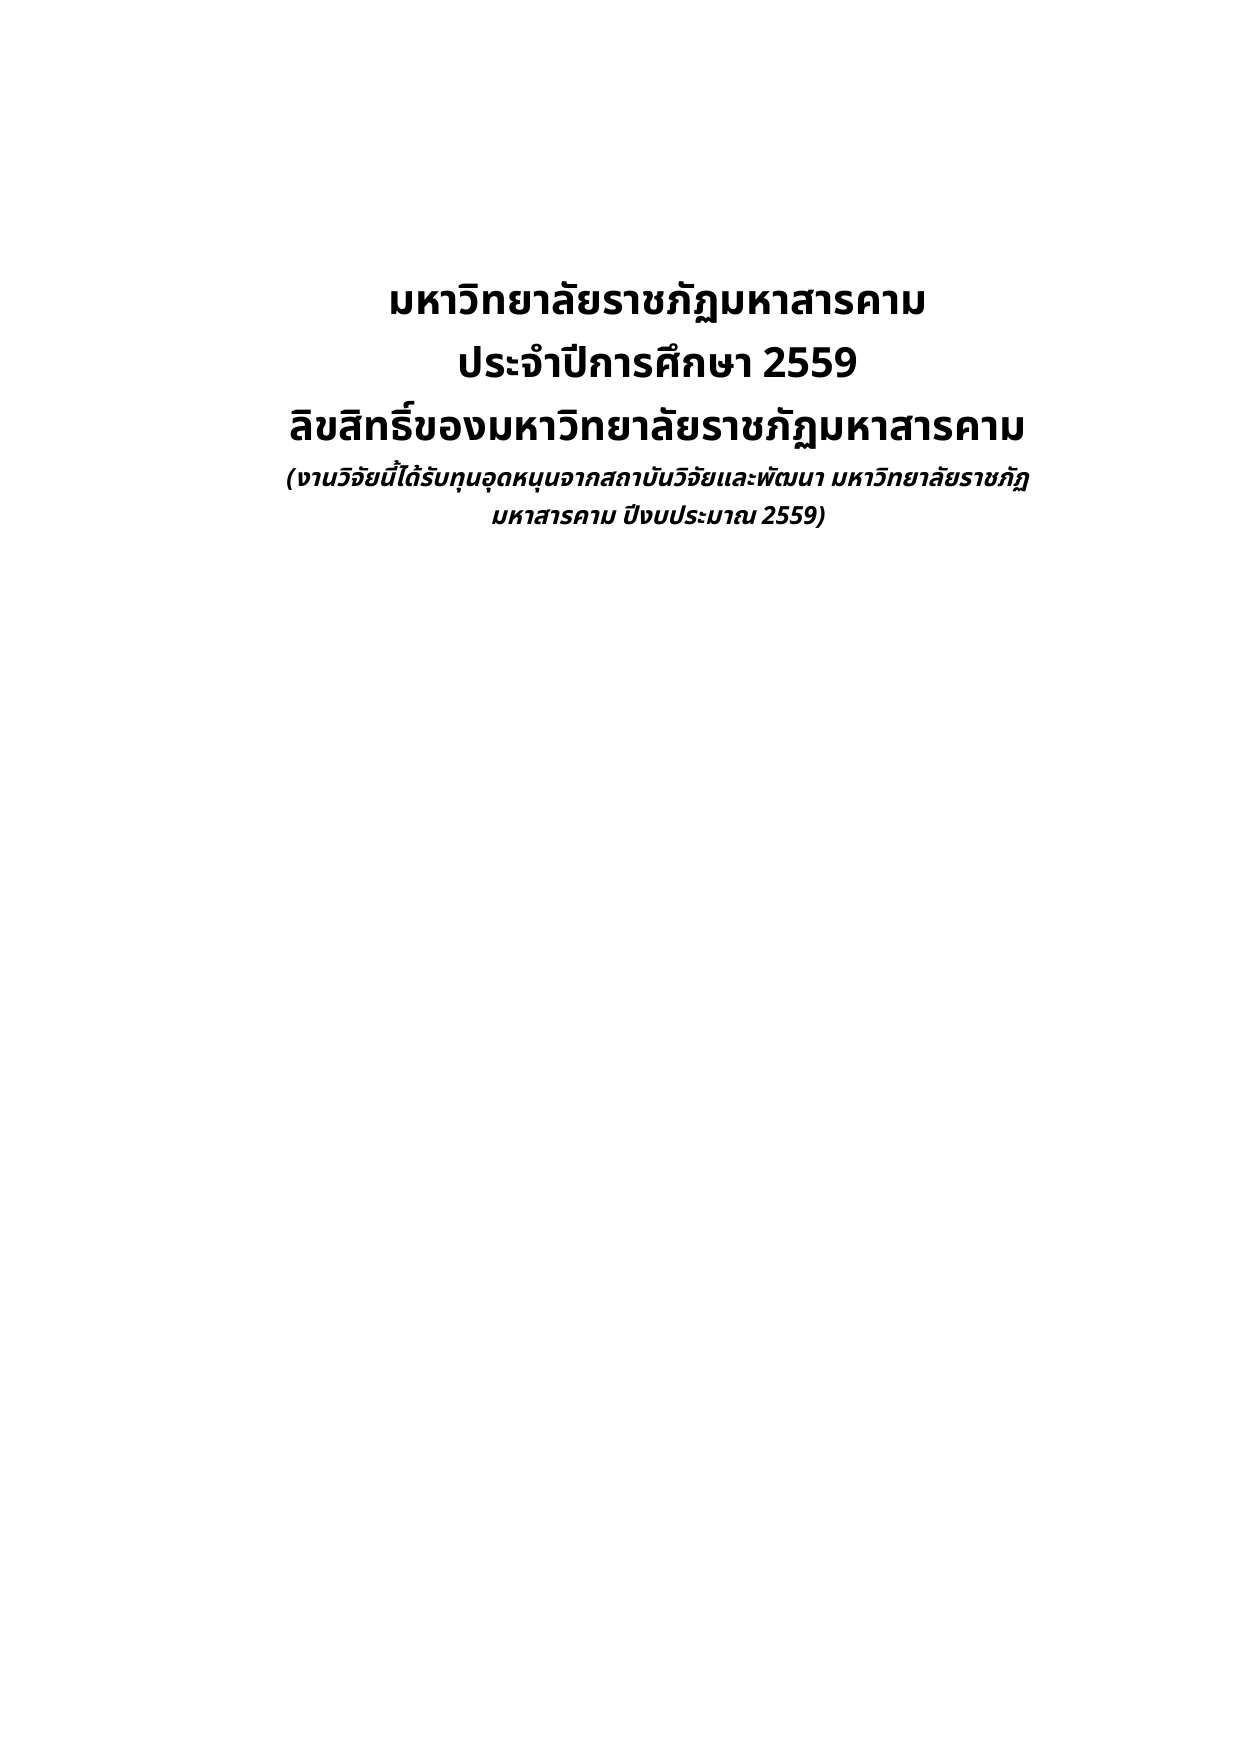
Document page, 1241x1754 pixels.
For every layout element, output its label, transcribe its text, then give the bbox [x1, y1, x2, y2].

text ลิขสิทธิ์ของมหาวิทยาลัยราชภัฏมหาสารคาม (งานวิจัยนี้ได้รับทุนอุดหนุนจากสถาบันวิจัยและพัฒนา มหาวิทยาลัยราชภัฏมหาสารคาม ปีงบประมาณ 2559) [225, 397, 1090, 536]
text มหาวิทยาลัยราชภัฏมหาสารคาม [225, 270, 1090, 333]
text ประจำปีการศึกษา2559 [225, 333, 1090, 397]
